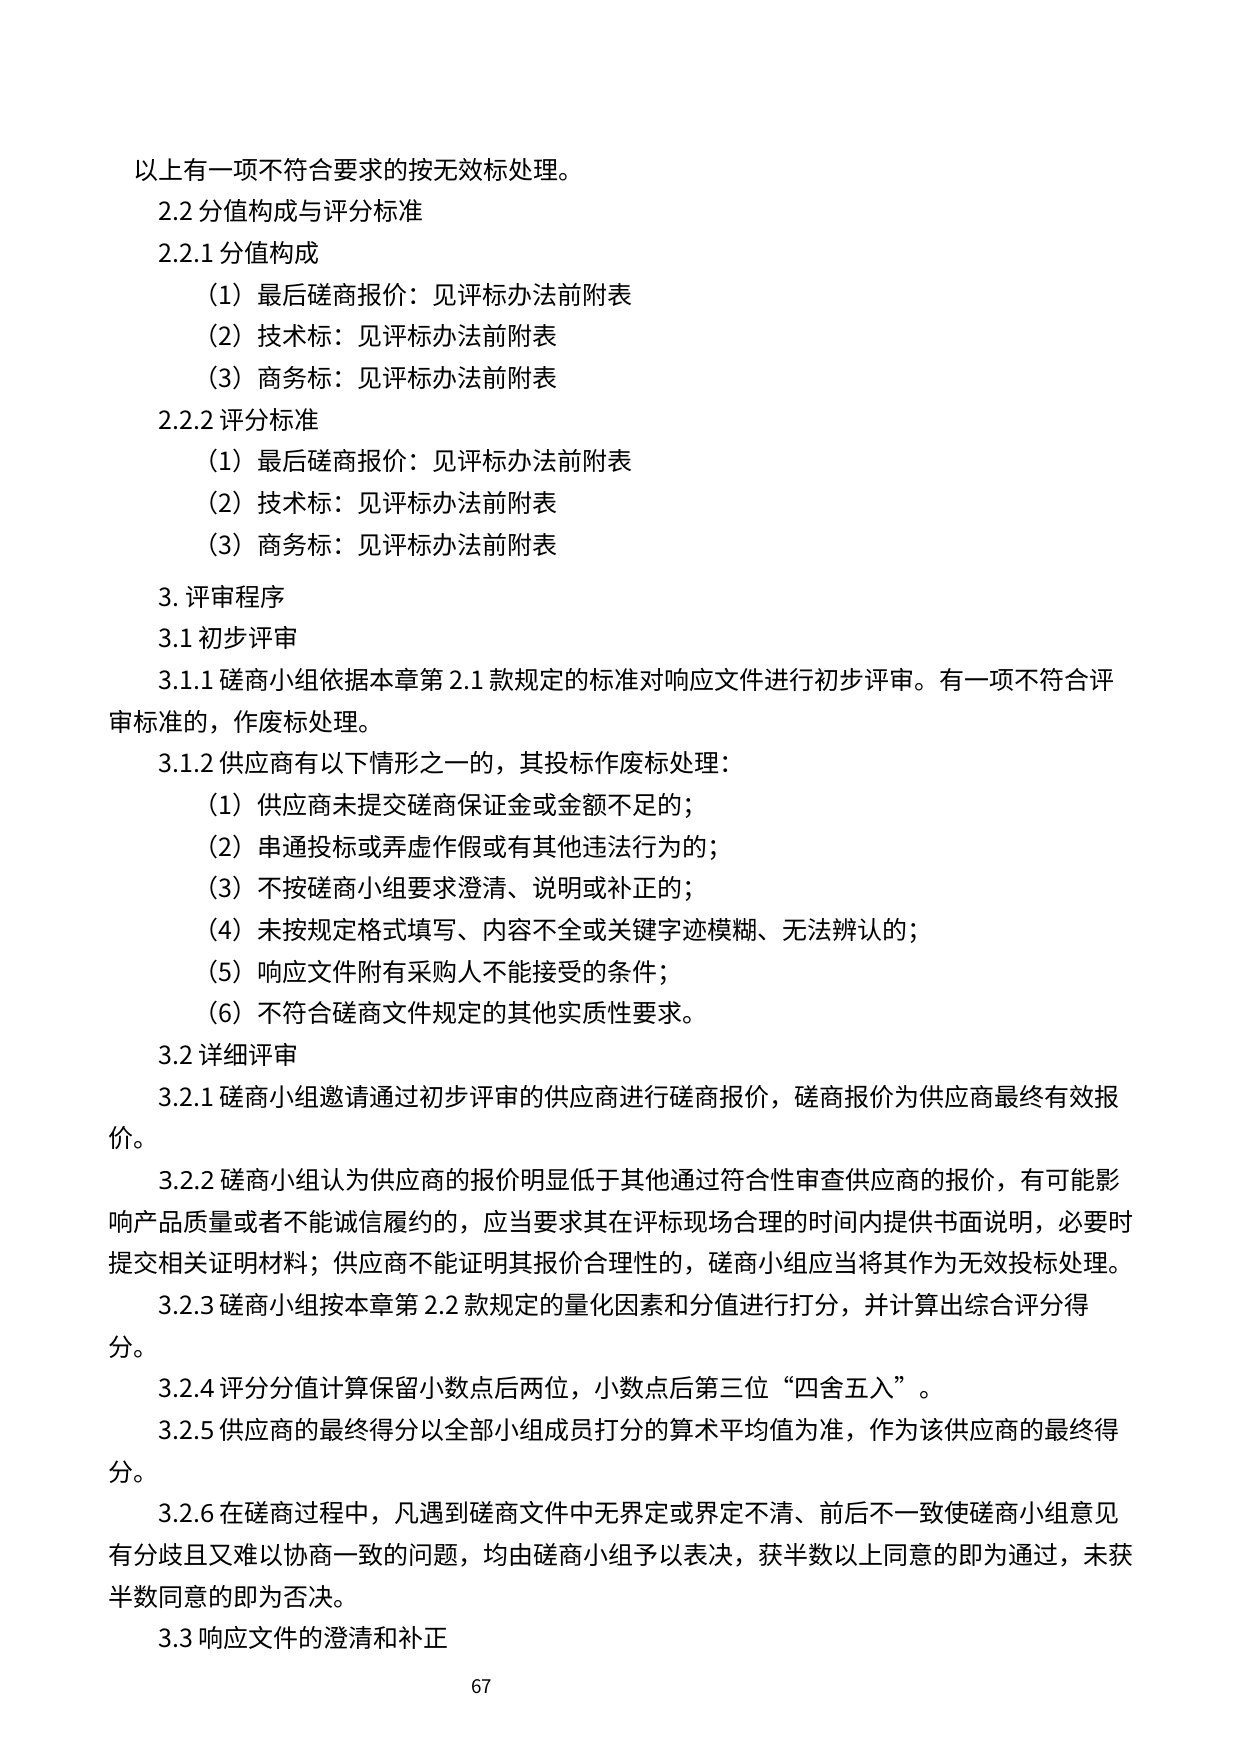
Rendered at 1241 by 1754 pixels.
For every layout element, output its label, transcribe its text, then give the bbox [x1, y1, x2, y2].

text 2.2 分值构成与评分标准 [108, 187, 1134, 229]
text 3.1.2 供应商有以下情形之一的，其投标作废标处理： [108, 739, 1134, 781]
text （3）商务标：见评标办法前附表 [108, 354, 1134, 396]
text 3.1.1 磋商小组依据本章第2.1款规定的标准对响应文件进行初步评审。有一项不符合评审标准的，作废标处理。 [108, 656, 1134, 739]
text 3. 评审程序 [108, 573, 1134, 614]
text （1）最后磋商报价：见评标办法前附表 [108, 437, 1134, 479]
text 2.2.2 评分标准 [108, 396, 1134, 437]
text （1）供应商未提交磋商保证金或金额不足的； [108, 781, 1134, 823]
text 3.2.3磋商小组按本章第2.2款规定的量化因素和分值进行打分，并计算出综合评分得分。 [108, 1281, 1134, 1364]
text 3.2.4评分分值计算保留小数点后两位，小数点后第三位“四舍五入”。 [108, 1364, 1134, 1406]
text 3.3 响应文件的澄清和补正 [108, 1614, 1134, 1656]
text 3.1 初步评审 [108, 614, 1134, 656]
text （2）串通投标或弄虚作假或有其他违法行为的； [108, 823, 1134, 864]
text （5）响应文件附有采购人不能接受的条件； [108, 948, 1134, 989]
text 3.2 详细评审 [108, 1031, 1134, 1073]
text 3.2.5供应商的最终得分以全部小组成员打分的算术平均值为准，作为该供应商的最终得分。 [108, 1406, 1134, 1489]
text 3.2.6在磋商过程中，凡遇到磋商文件中无界定或界定不清、前后不一致使磋商小组意见有分歧且又难以协商一致的问题，均由磋商小组予以表决，获半数以上同意的即为通过，未获半数同意的即为否决。 [108, 1489, 1134, 1614]
text 3.2.2磋商小组认为供应商的报价明显低于其他通过符合性审查供应商的报价，有可能影响产品质量或者不能诚信履约的，应当要求其在评标现场合理的时间内提供书面说明，必要时提交相关证明材料；供应商不能证明其报价合理性的，磋商小组应当将其作为无效投标处理。 [108, 1156, 1134, 1281]
text （1）最后磋商报价：见评标办法前附表 [108, 271, 1134, 312]
text （3）不按磋商小组要求澄清、说明或补正的； [108, 864, 1134, 906]
text 以上有一项不符合要求的按无效标处理。 [108, 146, 1134, 187]
text （4）未按规定格式填写、内容不全或关键字迹模糊、无法辨认的； [108, 906, 1134, 948]
text （3）商务标：见评标办法前附表 [108, 521, 1134, 562]
text （2）技术标：见评标办法前附表 [108, 312, 1134, 354]
text 3.2.1 磋商小组邀请通过初步评审的供应商进行磋商报价，磋商报价为供应商最终有效报价。 [108, 1073, 1134, 1156]
text 2.2.1 分值构成 [108, 229, 1134, 271]
text （6）不符合磋商文件规定的其他实质性要求。 [108, 989, 1134, 1031]
text （2）技术标：见评标办法前附表 [108, 479, 1134, 521]
